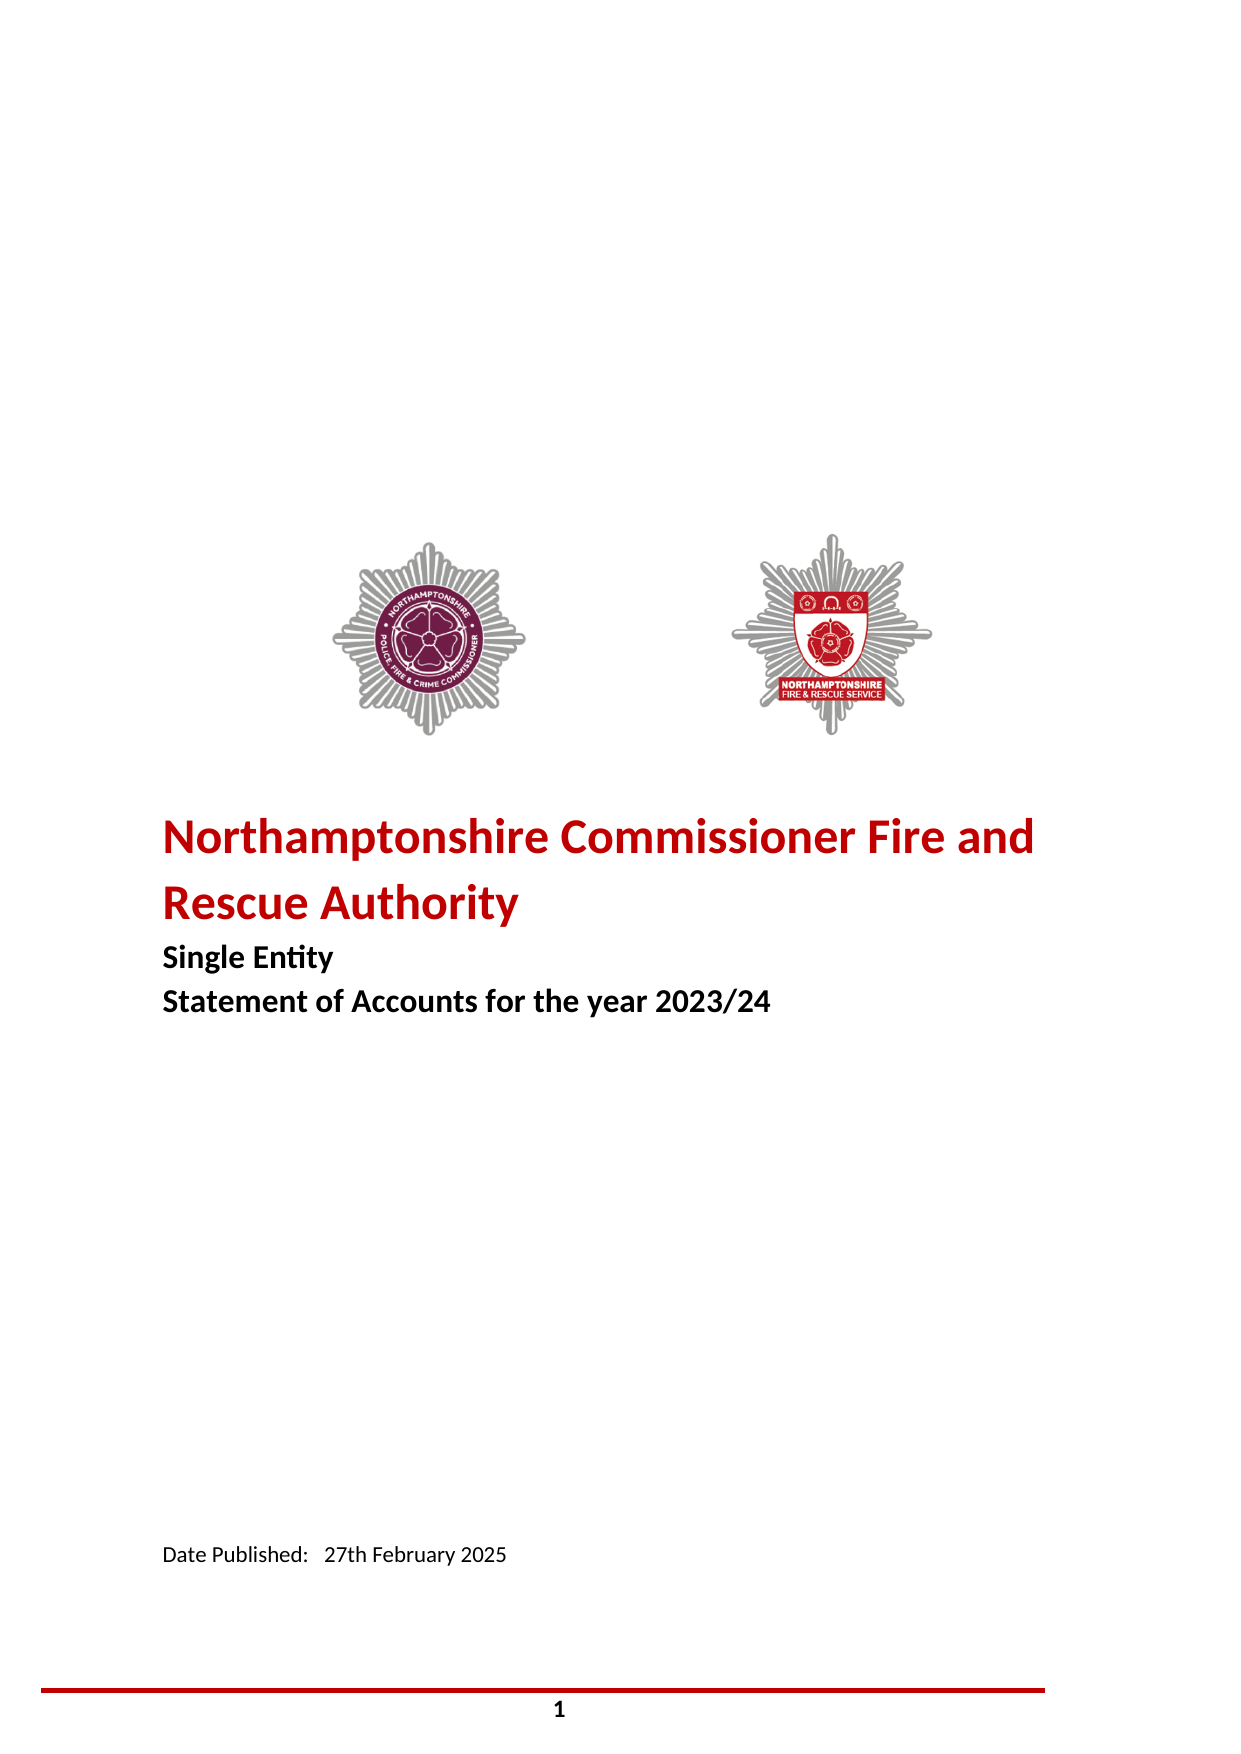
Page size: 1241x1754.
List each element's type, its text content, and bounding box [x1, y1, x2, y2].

picture [316, 498, 547, 751]
picture [723, 519, 941, 744]
text Single Entity [162, 936, 1122, 977]
text Northamptonshire Commissioner Fire and Rescue Authority [162, 805, 1122, 932]
text Date Published: 27th February 2025 [162, 1540, 1122, 1568]
text Statement of Accounts for the year 2023/24 [162, 980, 1122, 1021]
